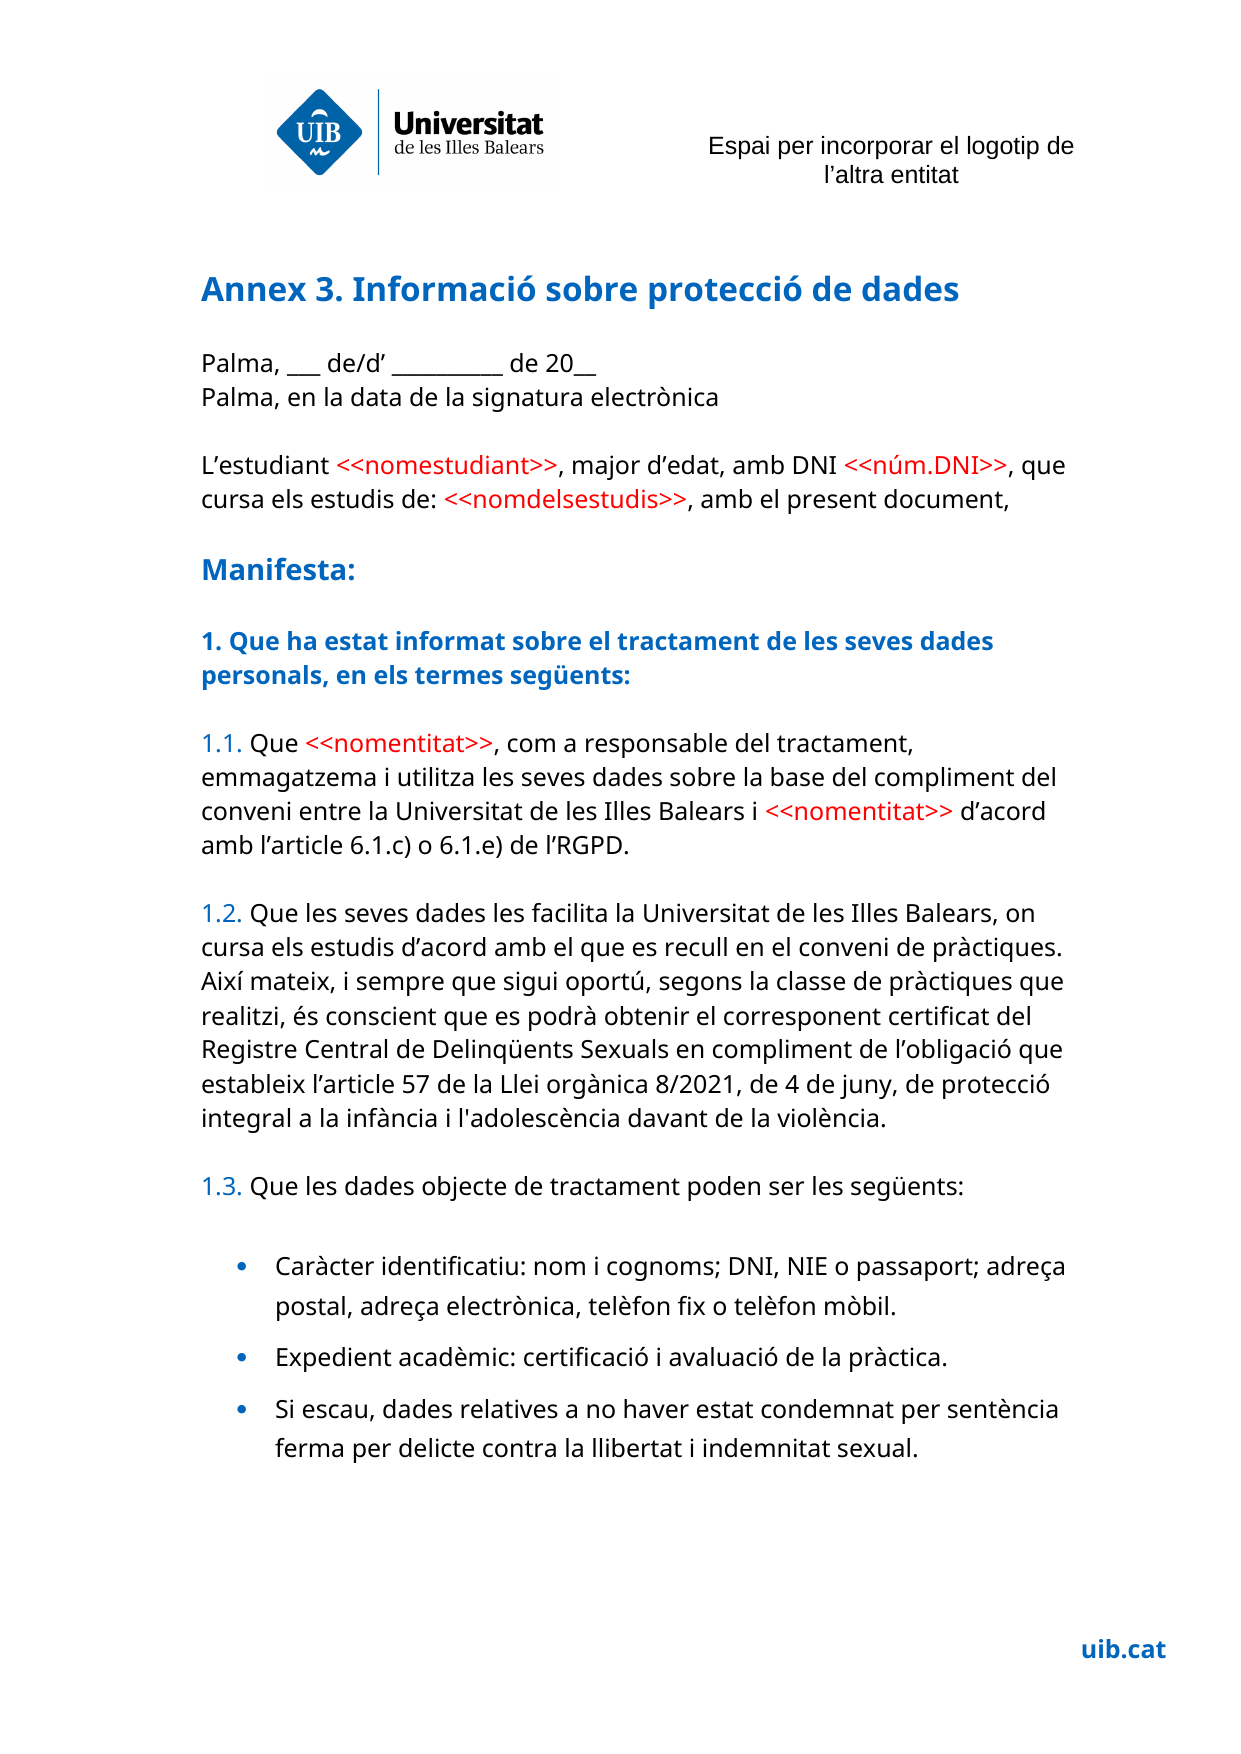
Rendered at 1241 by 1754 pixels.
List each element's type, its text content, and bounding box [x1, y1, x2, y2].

text 1.2. Que les seves dades les facilita la Universitat de les Illes Balears, on cursa els estudis d’acord amb el que es recull en el conveni de pràctiques. Així mateix, i sempre que sigui oportú, segons la classe de pràctiques que realitzi, és conscient que es podrà obtenir el corresponent certificat del Registre Central de Delinqüents Sexuals en compliment de l’obligació que estableix l’article 57 de la Llei orgànica 8/2021, de 4 de juny, de protecció integral a la infància i l'adolescència davant de la violència. [201, 896, 1093, 1134]
list Expedient acadèmic: certificació i avaluació de la pràctica. [237, 1340, 1092, 1374]
list Si escau, dades relatives a no haver estat condemnat per sentència ferma per delicte contra la llibertat i indemnitat sexual. [237, 1392, 1092, 1465]
text 1.1. Que <<nomentitat>>, com a responsable del tractament, emmagatzema i utilitza les seves dades sobre la base del compliment del conveni entre la Universitat de les Illes Balears i <<nomentitat>> d’acord amb l’article 6.1.c) o 6.1.e) de l’RGPD. [201, 726, 1093, 862]
text 1.3. Que les dades objecte de tractament poden ser les següents: [201, 1168, 1093, 1202]
text Palma, ___ de/d’ __________ de 20__ [201, 345, 1093, 379]
text L’estudiant <<nomestudiant>>, major d’edat, amb DNI <<núm.DNI>>, que cursa els estudis de: <<nomdelsestudis>>, amb el present document, [201, 447, 1093, 516]
text Annex 3. Informació sobre protecció de dades [201, 266, 1092, 311]
text 1. Que ha estat informat sobre el tractament de les seves dades personals, en els termes següents: [201, 623, 1093, 692]
text Palma, en la data de la signatura electrònica [201, 379, 1093, 413]
picture [262, 73, 558, 192]
text Manifesta: [201, 550, 1093, 589]
list Caràcter identificatiu: nom i cognoms; DNI, NIE o passaport; adreça postal, adreça electrònica, telèfon fix o telèfon mòbil. [237, 1249, 1092, 1322]
